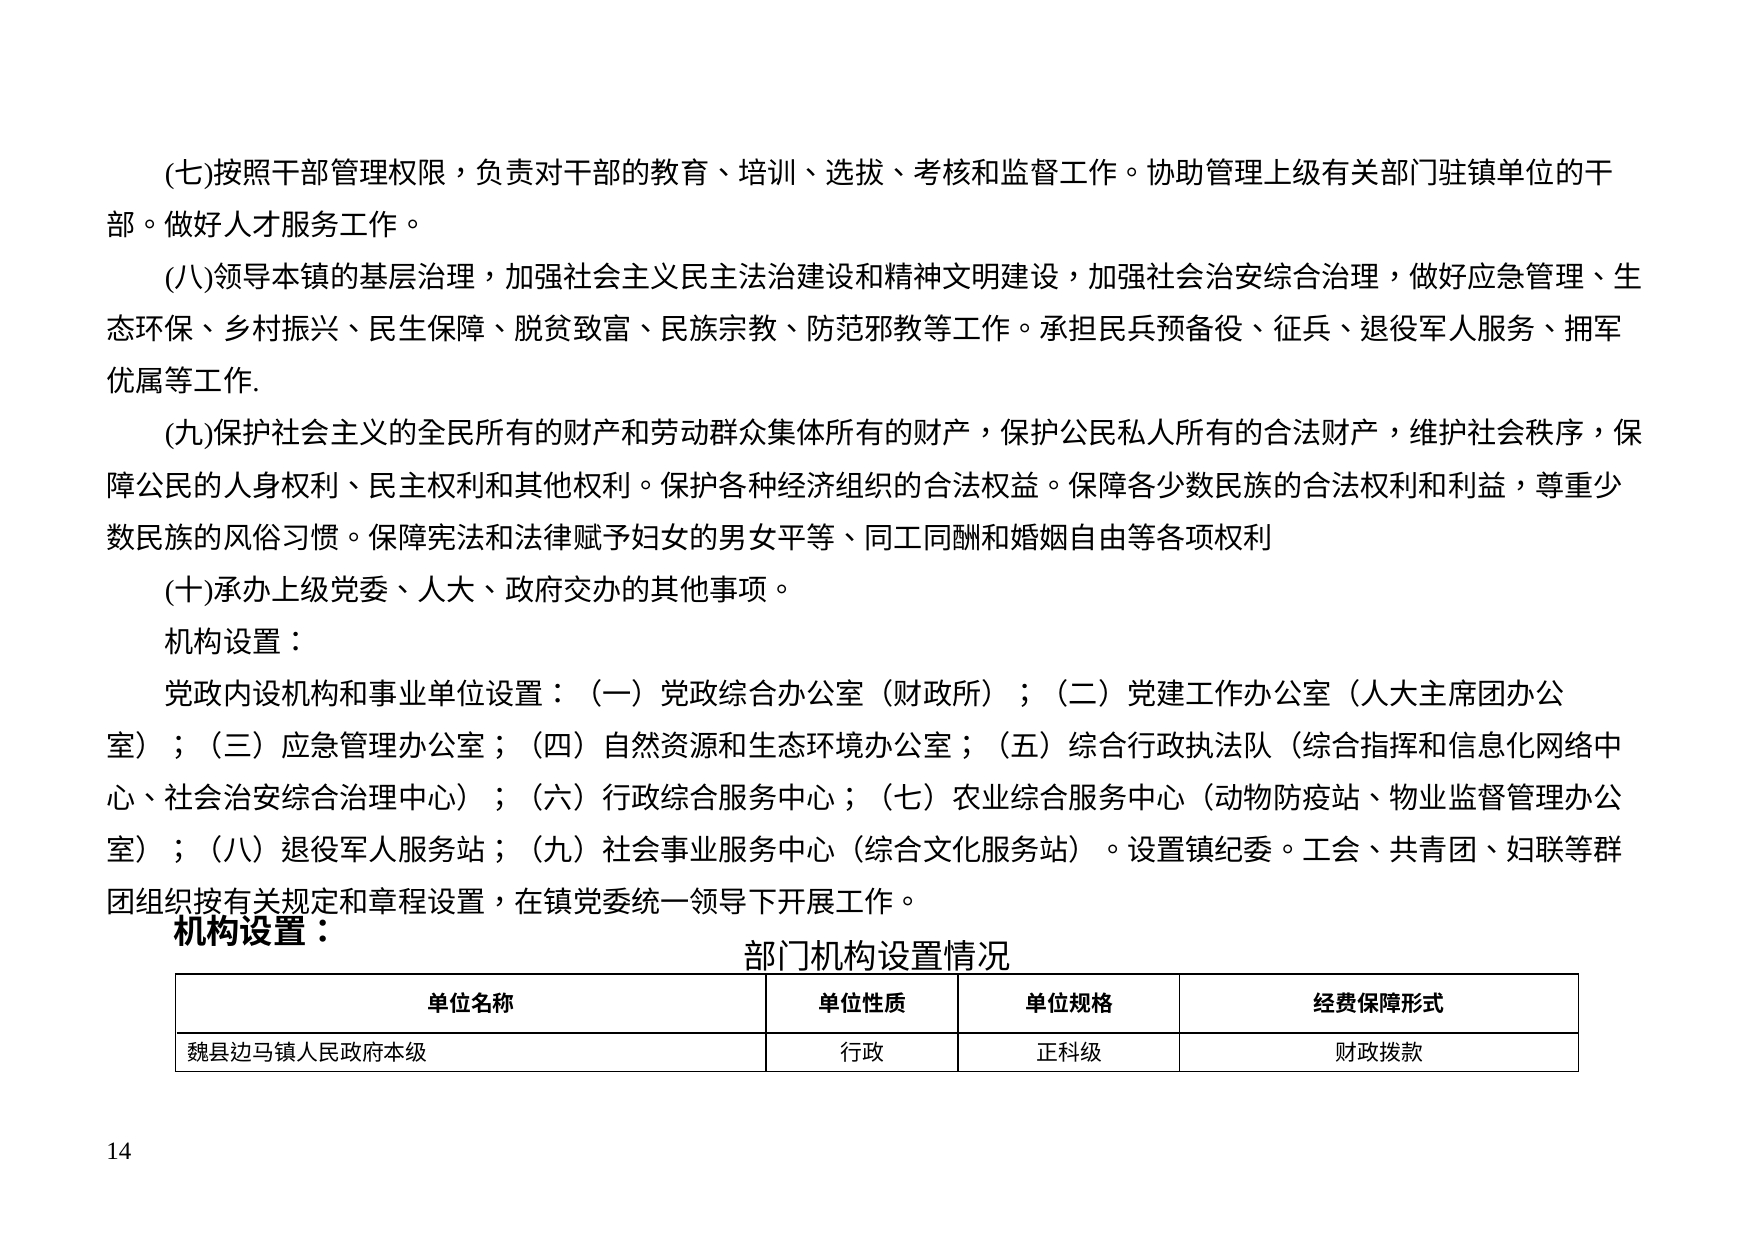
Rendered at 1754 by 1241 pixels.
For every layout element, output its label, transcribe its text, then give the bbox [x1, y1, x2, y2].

table_cell 正科级 [959, 1034, 1179, 1071]
table_header 单位性质 [767, 975, 957, 1032]
text 机构设置： [106, 923, 1648, 948]
table_header 单位规格 [959, 975, 1179, 1032]
table_header 单位名称 [176, 975, 765, 1032]
text (九)保护社会主义的全民所有的财产和劳动群众集体所有的财产，保护公民私人所有的合法财产，维护社会秩序，保障公民的人身权利、民主权利和其他权利。保护各种经济组织的合法权益。保障各少数民族的合法权利和利益，尊重少数民族的风俗习惯。保障宪法和法律赋予妇女的男女平等、同工同酬和婚姻自由等各项权利 [106, 402, 1648, 558]
table_cell 财政拨款 [1180, 1034, 1578, 1071]
text 机构设置： [106, 611, 1648, 663]
text (十)承办上级党委、人大、政府交办的其他事项。 [106, 558, 1648, 611]
text (七)按照干部管理权限，负责对干部的教育、培训、选拔、考核和监督工作。协助管理上级有关部门驻镇单位的干部。做好人才服务工作。 [106, 142, 1648, 246]
text 党政内设机构和事业单位设置：（一）党政综合办公室（财政所）；（二）党建工作办公室（人大主席团办公室）；（三）应急管理办公室；（四）自然资源和生态环境办公室；（五）综合行政执法队（综合指挥和信息化网络中心、社会治安综合治理中心）；（六）行政综合服务中心；（七）农业综合服务中心（动物防疫站、物业监督管理办公室）；（八）退役军人服务站；（九）社会事业服务中心（综合文化服务站）。设置镇纪委。工会、共青团、妇联等群团组织按有关规定和章程设置，在镇党委统一领导下开展工作。 [106, 663, 1648, 923]
text (八)领导本镇的基层治理，加强社会主义民主法治建设和精神文明建设，加强社会治安综合治理，做好应急管理、生态环保、乡村振兴、民生保障、脱贫致富、民族宗教、防范邪教等工作。承担民兵预备役、征兵、退役军人服务、拥军优属等工作. [106, 246, 1648, 402]
text 部门机构设置情况 [106, 948, 1648, 973]
table_cell 魏县边马镇人民政府本级 [176, 1033, 765, 1071]
table_header 经费保障形式 [1180, 975, 1578, 1032]
table_cell 行政 [767, 1034, 957, 1071]
